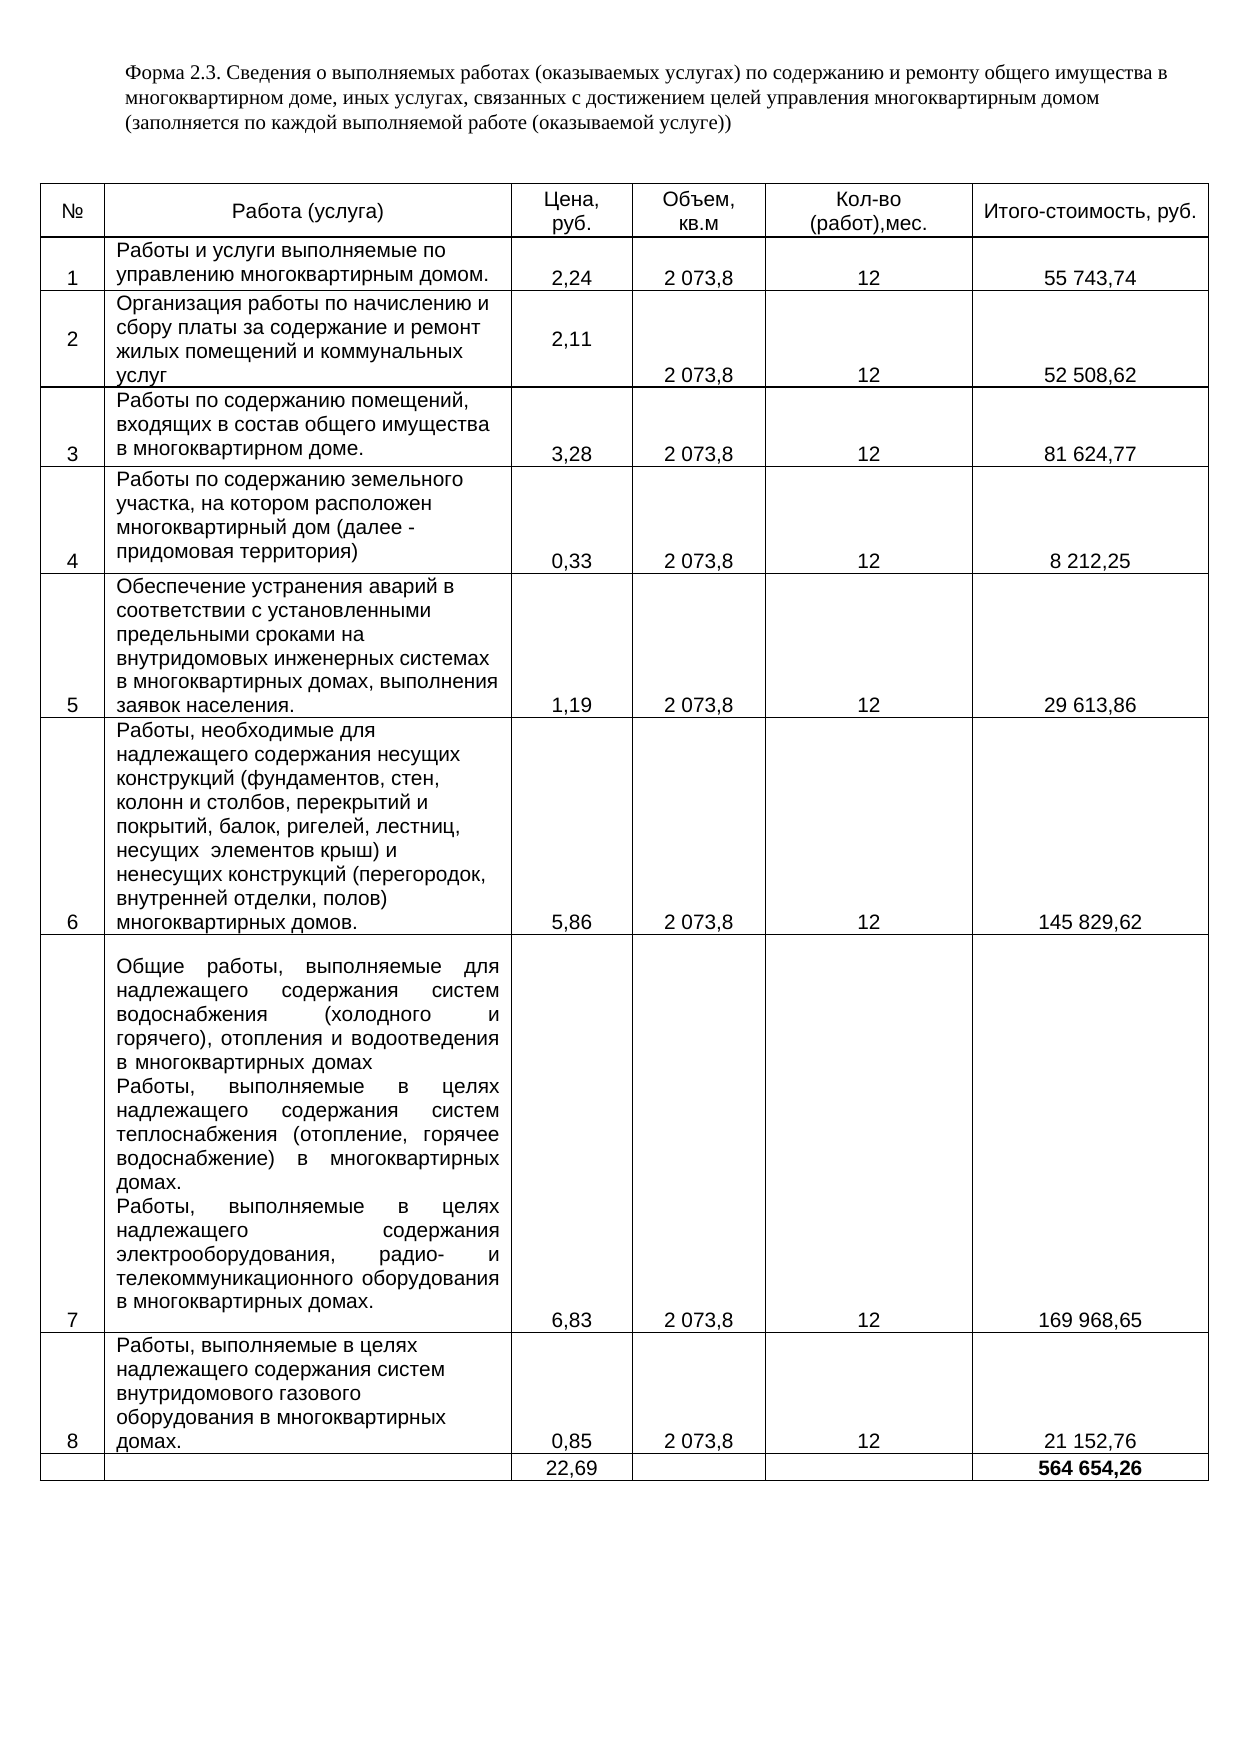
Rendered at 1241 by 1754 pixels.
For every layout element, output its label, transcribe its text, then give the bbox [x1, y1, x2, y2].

table_cell 55 743,74 [973, 238, 1208, 289]
table_cell 4 [41, 467, 104, 572]
table_cell 2 073,8 [633, 238, 765, 289]
table_header Кол-во (работ),мес. [766, 184, 972, 236]
table_cell 2 [41, 291, 104, 386]
table_cell 12 [766, 467, 972, 572]
table_header Работа (услуга) [105, 184, 511, 236]
table_header Итого-стоимость, руб. [973, 184, 1208, 236]
table_cell [633, 1454, 765, 1480]
text Форма 2.3. Сведения о выполняемых работах (оказываемых услугах) по содержанию и ремонту общего имущества в многоквартирном доме, иных услугах, связанных с достижением целей управления многоквартирным домом (заполняется по каждой выполняемой работе (оказываемой услуге)) [125, 59, 1173, 134]
table_cell 12 [766, 388, 972, 466]
table_cell Организация работы по начислению и сбору платы за содержание и ремонт жилых помещений и коммунальных услуг [105, 291, 511, 386]
table_cell 12 [766, 574, 972, 717]
table_cell Работы по содержанию помещений, входящих в состав общего имущества в многоквартирном доме. [105, 388, 511, 466]
table_cell [105, 1454, 511, 1480]
table_cell 5,86 [512, 718, 632, 934]
table_cell 12 [766, 935, 972, 1332]
table_cell Работы по содержанию земельного участка, на котором расположен многоквартирный дом (далее - придомовая территория) [105, 467, 511, 572]
table_cell 22,69 [512, 1454, 632, 1480]
table_cell 12 [766, 1333, 972, 1453]
table_cell 81 624,77 [973, 388, 1208, 466]
table_cell Работы, выполняемые в целях надлежащего содержания систем внутридомового газового оборудования в многоквартирных домах. [105, 1333, 511, 1453]
table_cell 6,83 [512, 935, 632, 1332]
table_cell 6 [41, 718, 104, 934]
table_cell Работы и услуги выполняемые по управлению многоквартирным домом. [105, 238, 511, 289]
table_header № [41, 184, 104, 236]
table_cell 52 508,62 [973, 291, 1208, 386]
table_cell [766, 1454, 972, 1480]
table_cell 2 073,8 [633, 574, 765, 717]
table_cell Обеспечение устранения аварий в соответствии с установленными предельными сроками на внутридомовых инженерных системах в многоквартирных домах, выполнения заявок населения. [105, 574, 511, 717]
table_cell 3,28 [512, 388, 632, 466]
table_cell 12 [766, 718, 972, 934]
table_cell 21 152,76 [973, 1333, 1208, 1453]
table_cell 169 968,65 [973, 935, 1208, 1332]
table_header Объем, кв.м [633, 184, 765, 236]
table_cell [41, 1454, 104, 1480]
table_cell Работы, необходимые для надлежащего содержания несущих конструкций (фундаментов, стен, колонн и столбов, перекрытий и покрытий, балок, ригелей, лестниц, несущих элементов крыш) и ненесущих конструкций (перегородок, внутренней отделки, полов) многоквартирных домов. [105, 718, 511, 934]
table_cell 12 [766, 238, 972, 289]
table_cell 2 073,8 [633, 1333, 765, 1453]
table_cell 2 073,8 [633, 291, 765, 386]
table_cell 0,85 [512, 1333, 632, 1453]
table_cell 2 073,8 [633, 388, 765, 466]
table_cell 0,33 [512, 467, 632, 572]
table_cell 2 073,8 [633, 935, 765, 1332]
table_cell 564 654,26 [973, 1454, 1208, 1480]
table_cell 145 829,62 [973, 718, 1208, 934]
table_header Цена, руб. [512, 184, 632, 236]
table_cell 2,11 [512, 291, 632, 386]
table_cell 2,24 [512, 238, 632, 289]
table_cell 1,19 [512, 574, 632, 717]
table_cell 29 613,86 [973, 574, 1208, 717]
table_cell 3 [41, 388, 104, 466]
table_cell 2 073,8 [633, 718, 765, 934]
table_cell 5 [41, 574, 104, 717]
table_cell 8 212,25 [973, 467, 1208, 572]
table_cell 12 [766, 291, 972, 386]
table_cell Общие работы, выполняемые для надлежащего содержания систем водоснабжения (холодного и горячего), отопления и водоотведения в многоквартирных домах Работы, выполняемые в целях надлежащего содержания систем теплоснабжения (отопление, горячее водоснабжение) в многоквартирных домах. Работы, выполняемые в целях надлежащего содержания электрооборудования, радио- и телекоммуникационного оборудования в многоквартирных домах. [105, 935, 511, 1332]
table_cell 1 [41, 238, 104, 289]
table_cell 2 073,8 [633, 467, 765, 572]
table_cell 7 [41, 935, 104, 1332]
table_cell 8 [41, 1333, 104, 1453]
